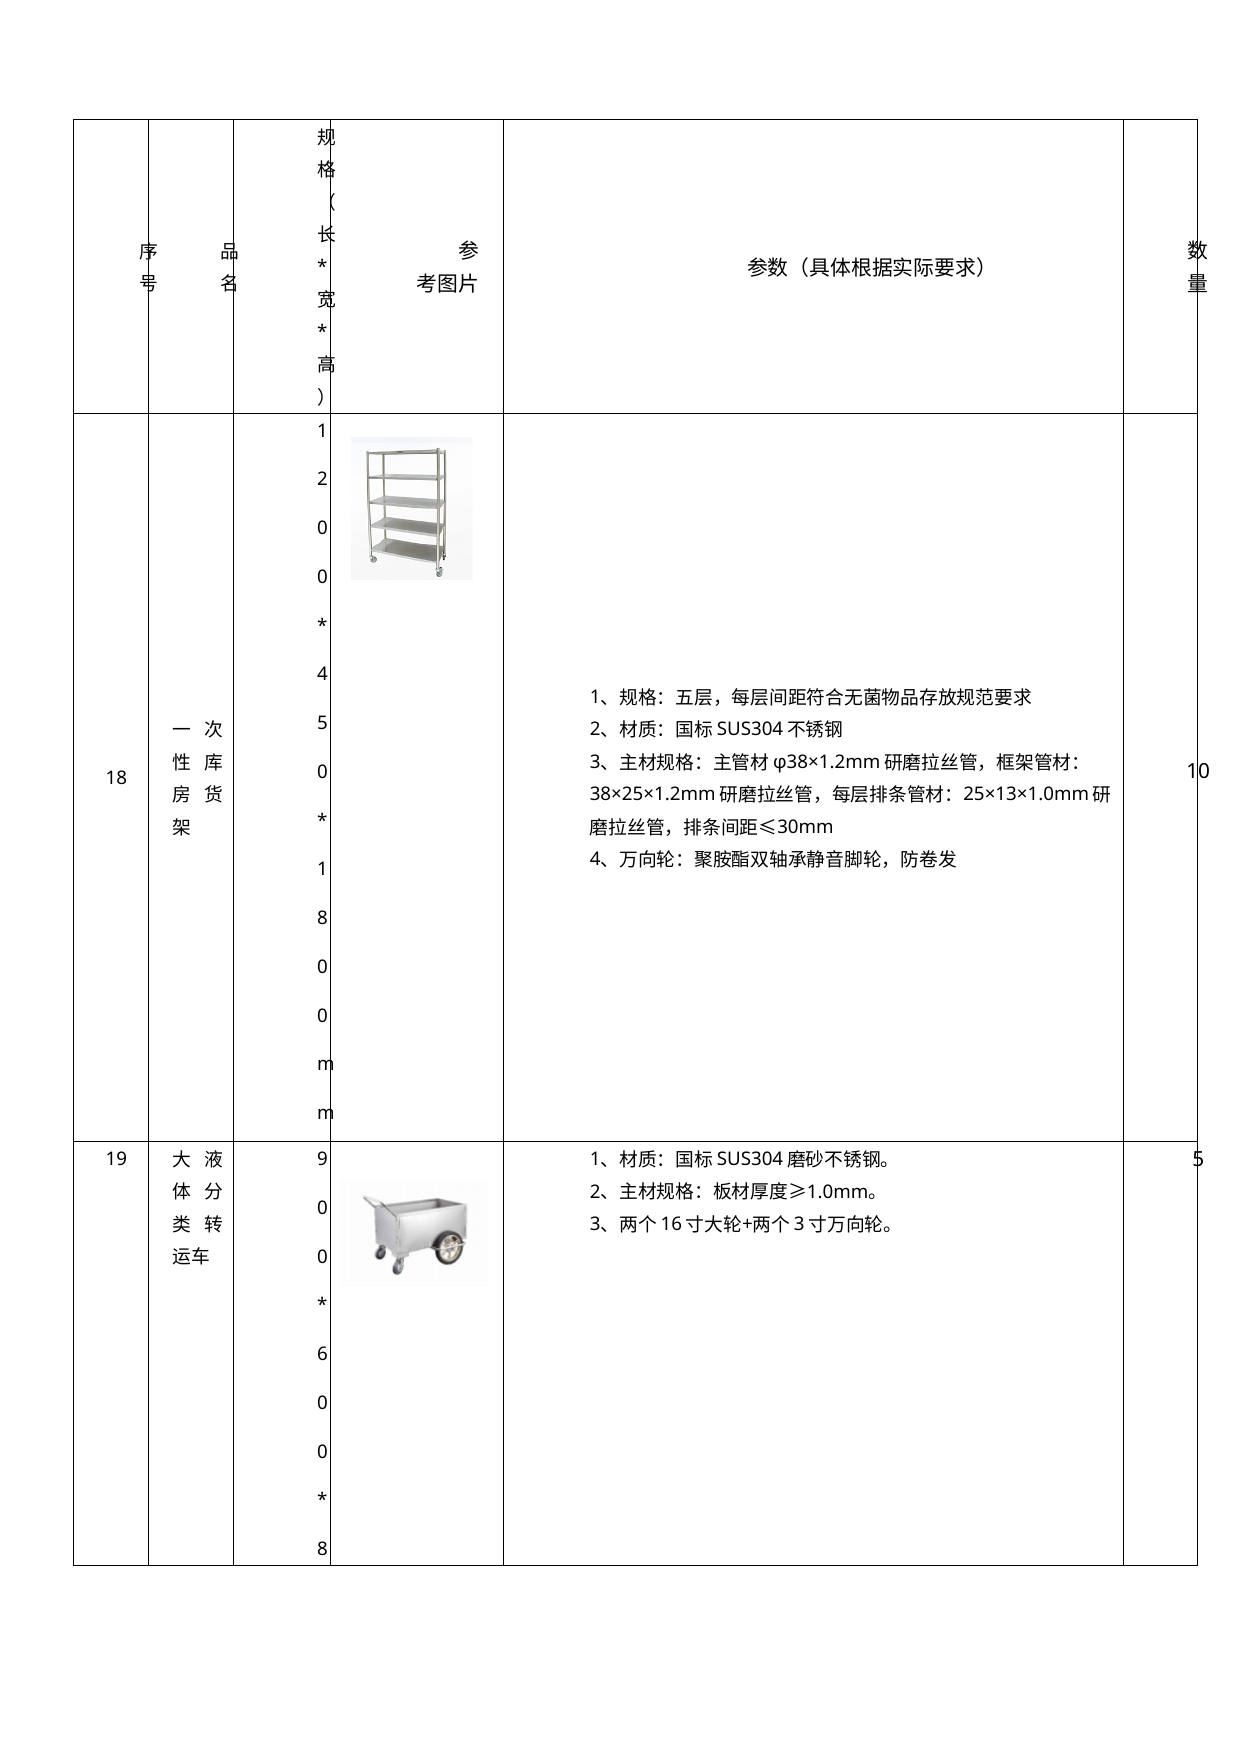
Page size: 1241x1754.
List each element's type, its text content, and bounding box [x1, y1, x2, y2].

table_cell [331, 1142, 503, 1564]
picture [340, 1179, 489, 1287]
table_header 参数（具体根据实际要求） [504, 120, 1123, 412]
table_cell 1200*450*1800mm [234, 414, 330, 1141]
table_cell 18 [74, 414, 148, 1141]
table_header 规格（长*宽*高） [234, 120, 330, 412]
table_cell 一次性库房货架 [149, 414, 233, 1141]
table_cell 19 [74, 1142, 148, 1564]
table_cell 1、规格：五层，每层间距符合无菌物品存放规范要求 2、材质：国标SUS304不锈钢 3、主材规格：主管材φ38×1.2mm研磨拉丝管，框架管材：38×25×1.2mm研磨拉丝管，每层排条管材：25×13×1.0mm研磨拉丝管，排条间距≤30mm 4、万向轮：聚胺酯双轴承静音脚轮，防卷发 [504, 414, 1123, 1141]
table_header 数量 [1124, 120, 1197, 412]
picture [351, 437, 473, 580]
table_header 品名 [149, 120, 233, 412]
table_cell [331, 414, 503, 1141]
table_header 参考图片 [331, 120, 503, 412]
table_cell 大液体分类转运车 [149, 1142, 233, 1564]
table_cell 5 [1124, 1142, 1197, 1564]
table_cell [504, 1142, 1123, 1564]
table_cell 10 [1124, 414, 1197, 1141]
table_cell 900*600*850mm [234, 1142, 330, 1564]
table_header 序号 [74, 120, 148, 412]
